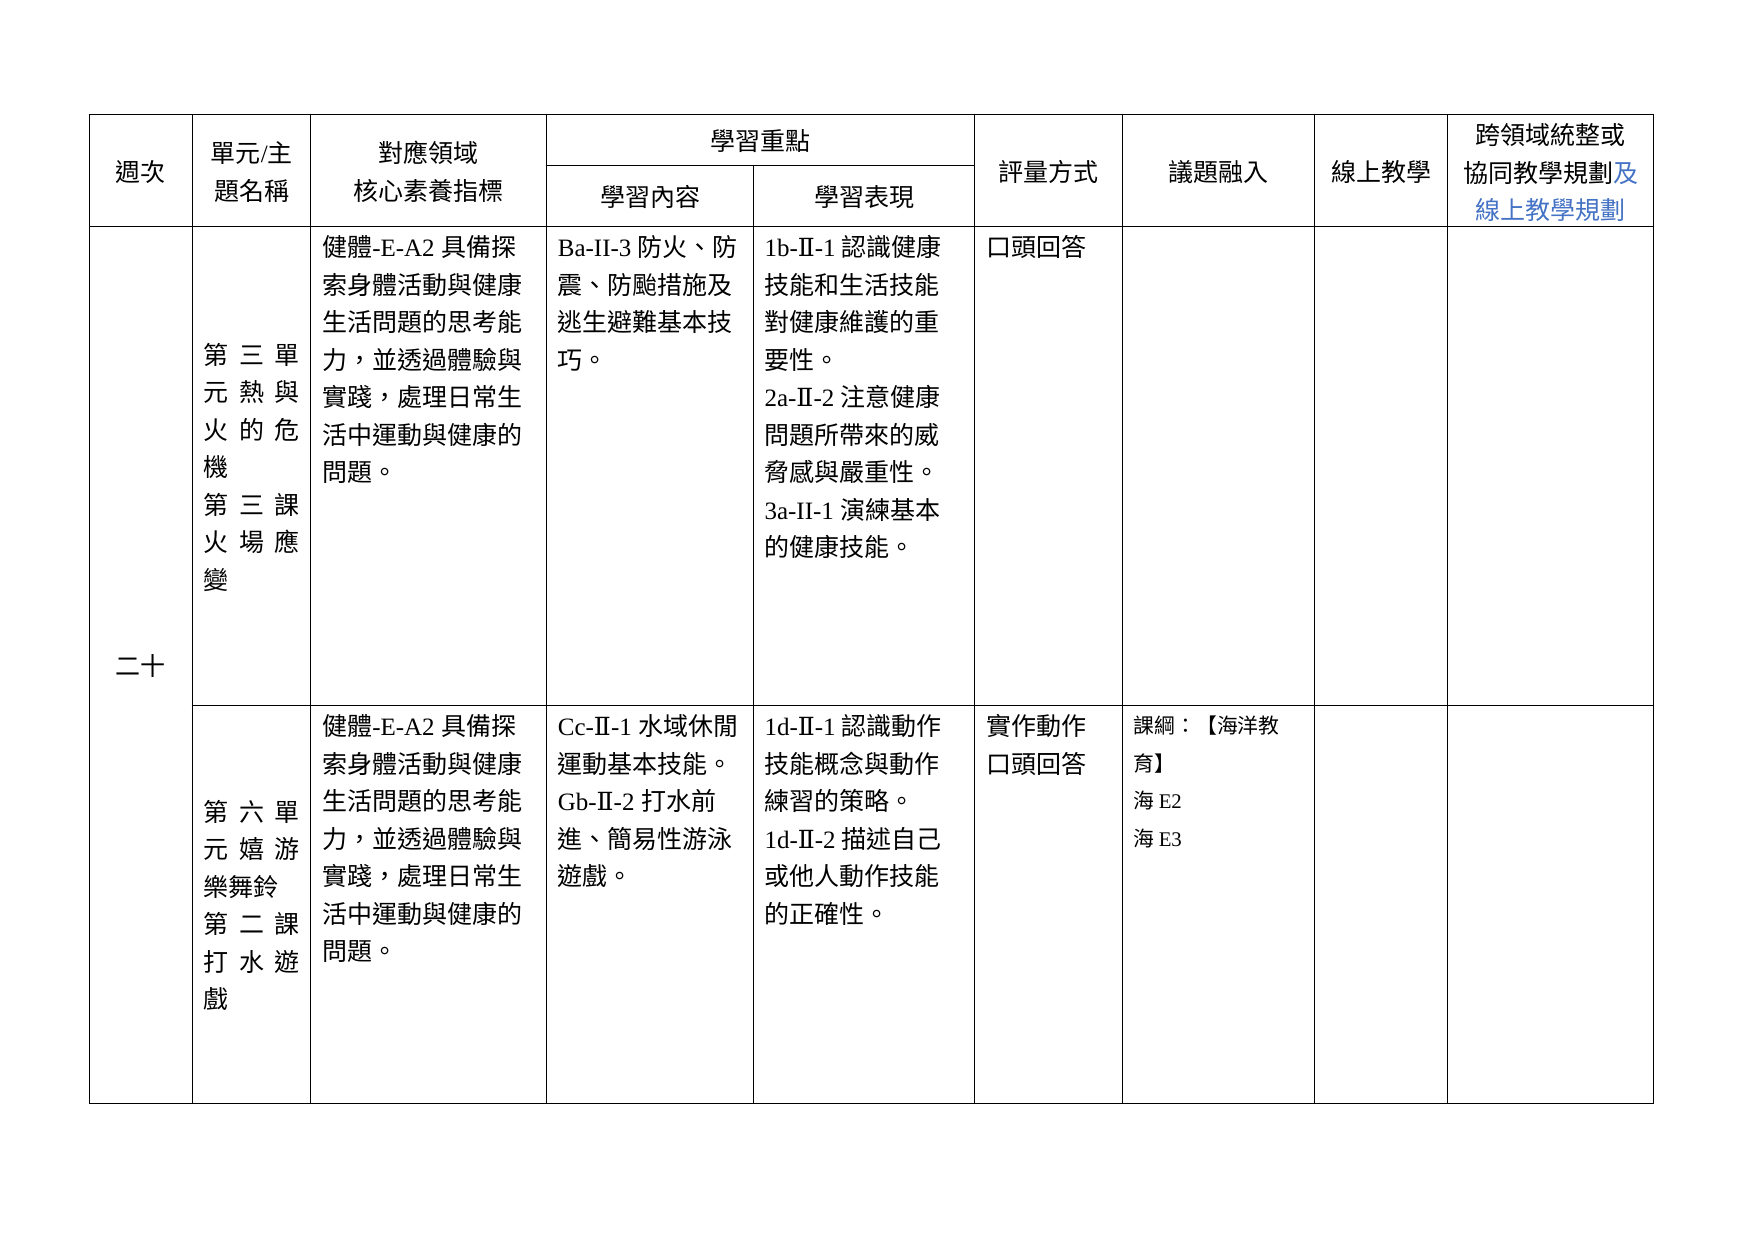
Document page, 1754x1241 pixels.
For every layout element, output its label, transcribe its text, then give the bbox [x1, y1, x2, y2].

table_header 單元/主題名稱 [193, 115, 310, 226]
table_header 週次 [90, 115, 192, 226]
table_cell [1315, 706, 1447, 1102]
table_header 線上教學 [1315, 115, 1447, 226]
table_cell 第六單元嬉游樂舞鈴 第二課打水遊戲 [193, 706, 310, 1102]
table_header 評量方式 [975, 115, 1122, 226]
table_cell 學習表現 [754, 166, 974, 226]
table_cell [1448, 227, 1653, 705]
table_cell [311, 706, 546, 1102]
table_cell Ba-II-3 防火、防震、防颱措施及逃生避難基本技巧。 [547, 227, 753, 705]
table_cell 1d-Ⅱ-1 認識動作技能概念與動作練習的策略。 1d-Ⅱ-2 描述自己或他人動作技能的正確性。 [754, 706, 974, 1102]
table_cell Cc-Ⅱ-1 水域休閒運動基本技能。 Gb-Ⅱ-2 打水前進、簡易性游泳遊戲。 [547, 706, 753, 1102]
table_header 對應領域 核心素養指標 [311, 115, 546, 226]
table_cell [1123, 227, 1314, 705]
table_cell [1448, 706, 1653, 1102]
table_cell 1b-Ⅱ-1 認識健康技能和生活技能對健康維護的重要性。 2a-Ⅱ-2 注意健康問題所帶來的威脅感與嚴重性。 3a-II-1 演練基本的健康技能。 [754, 227, 974, 705]
table_header 跨領域統整或 協同教學規劃及線上教學規劃 (無則免填) [1448, 115, 1653, 226]
table_cell 口頭回答 [975, 227, 1122, 705]
table_header 學習重點 [547, 115, 974, 164]
table_cell 二十 [90, 227, 192, 1102]
table_cell 學習內容 [547, 166, 753, 226]
table_cell 課綱：【海洋教育】 海E2 海E3 [1123, 706, 1314, 1102]
table_header 議題融入 [1123, 115, 1314, 226]
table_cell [311, 227, 546, 705]
table_cell [1315, 227, 1447, 705]
table_cell 第三單元熱與火的危機 第三課火場應變 [193, 227, 310, 705]
table_cell 實作動作 口頭回答 [975, 706, 1122, 1102]
